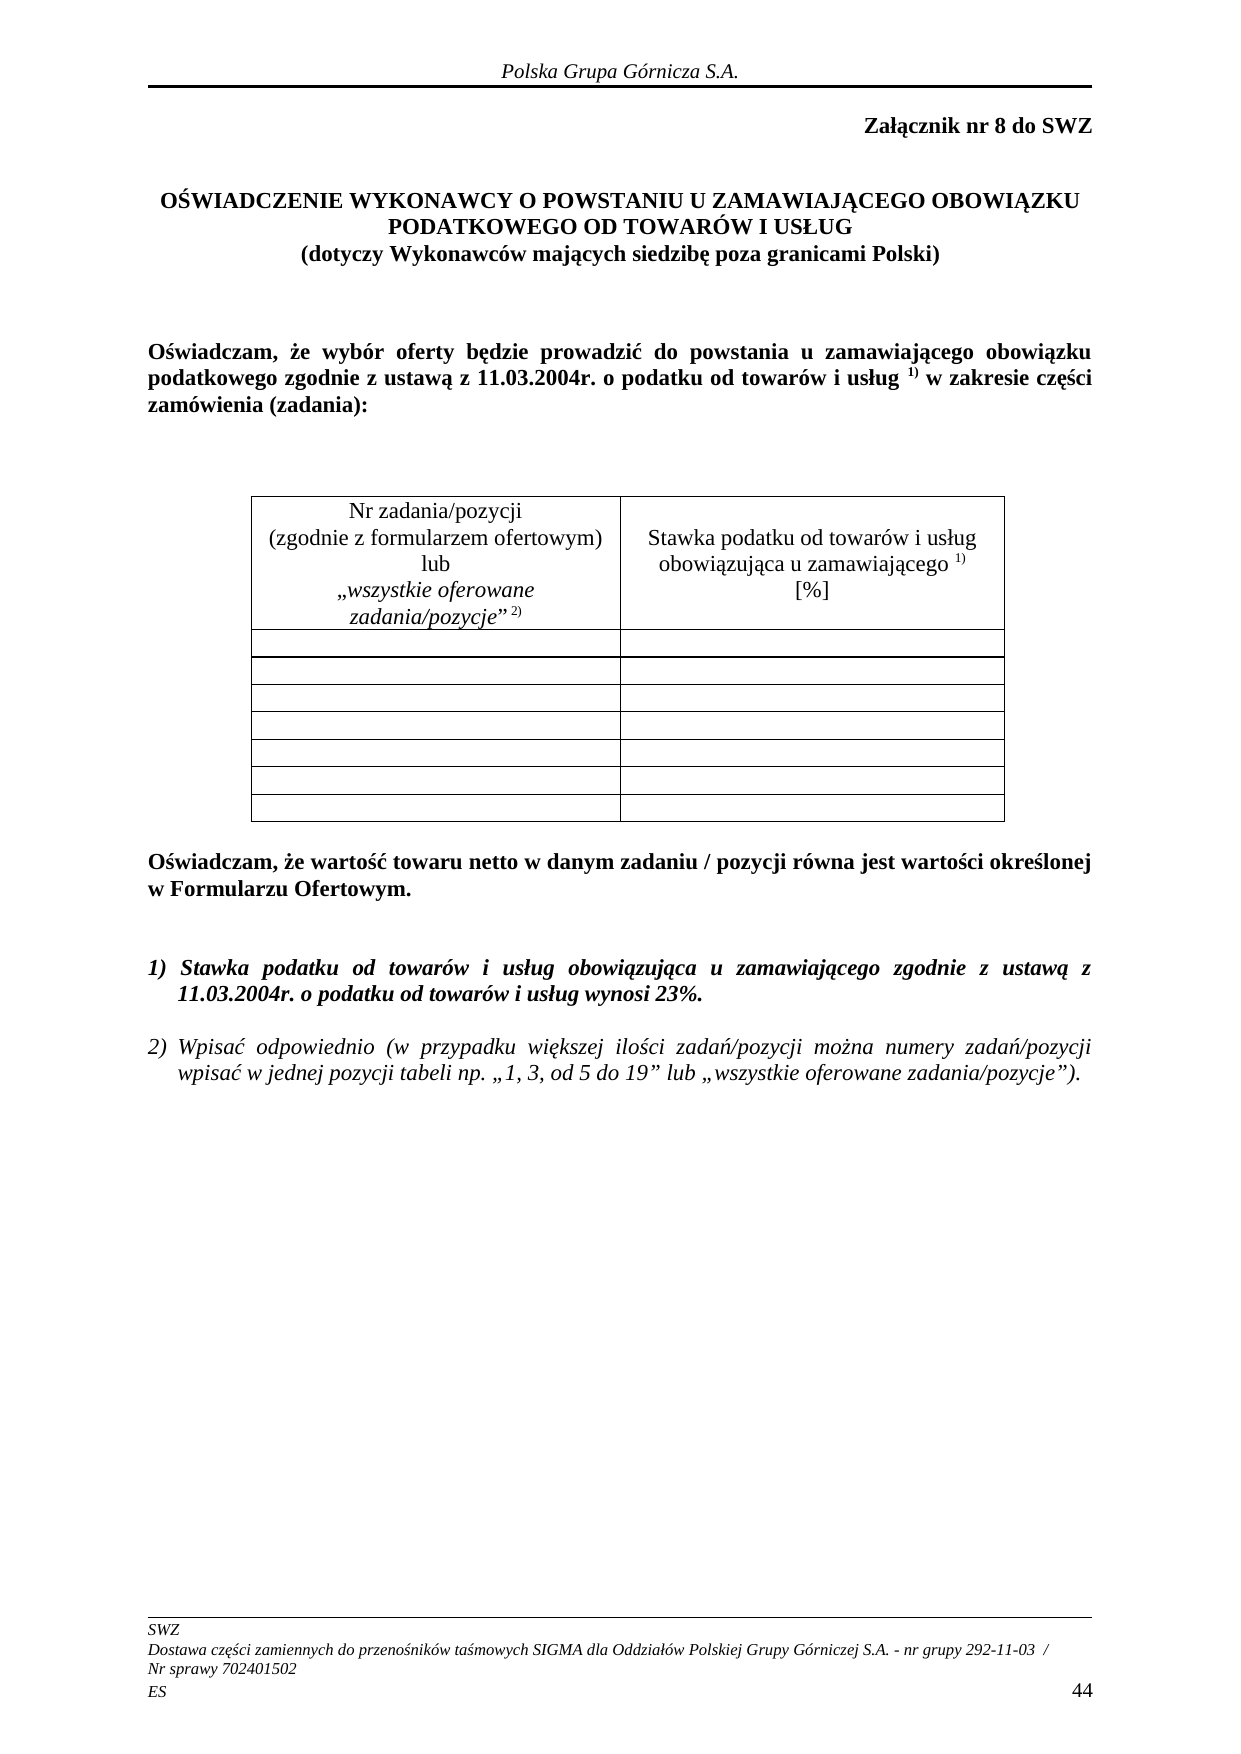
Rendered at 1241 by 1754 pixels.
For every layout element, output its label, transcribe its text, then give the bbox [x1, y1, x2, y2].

text (dotyczy Wykonawców mających siedzibę poza granicami Polski) [148, 239, 1092, 266]
table_cell [621, 795, 1004, 821]
table_header Stawka podatku od towarów i usług obowiązująca u zamawiającego 1) [%] [621, 497, 1004, 629]
table_cell [252, 767, 620, 793]
table_cell [621, 658, 1004, 684]
table_cell [252, 712, 620, 739]
text OŚWIADCZENIE WYKONAWCY O POWSTANIU U ZAMAWIAJĄCEGO OBOWIĄZKU PODATKOWEGO OD TOWARÓW I USŁUG [148, 187, 1092, 239]
table_cell [621, 630, 1004, 656]
table_cell [252, 740, 620, 766]
table_cell [621, 740, 1004, 766]
table_cell [621, 712, 1004, 739]
list Wpisać odpowiednio (w przypadku większej ilości zadań/pozycji można numery zadań/pozycji wpisać w jednej pozycji tabeli np. „1, 3, od 5 do 19” lub „wszystkie oferowane zadania/pozycje”). [148, 1033, 1092, 1085]
table_cell [252, 658, 620, 684]
list Oświadczam, że wartość towaru netto w danym zadaniu / pozycji równa jest wartości określonej w Formularzu Ofertowym. [148, 848, 1092, 901]
table_cell [252, 795, 620, 821]
list Oświadczam, że wybór oferty będzie prowadzić do powstania u zamawiającego obowiązku podatkowego zgodnie z ustawą z 11.03.2004r. o podatku od towarów i usług 1) w zakresie części zamówienia (zadania): [148, 338, 1092, 417]
table_cell [621, 767, 1004, 793]
text Załącznik nr 8 do SWZ [148, 112, 1092, 139]
table_cell [252, 630, 620, 656]
table_cell [621, 685, 1004, 711]
list 1) Stawka podatku od towarów i usług obowiązująca u zamawiającego zgodnie z ustawą z 11.03.2004r. o podatku od towarów i usług wynosi 23%. [148, 954, 1092, 1006]
table_header Nr zadania/pozycji (zgodnie z formularzem ofertowym) lub „wszystkie oferowane zadania/pozycje” 2) [252, 497, 620, 629]
table_cell [252, 685, 620, 711]
